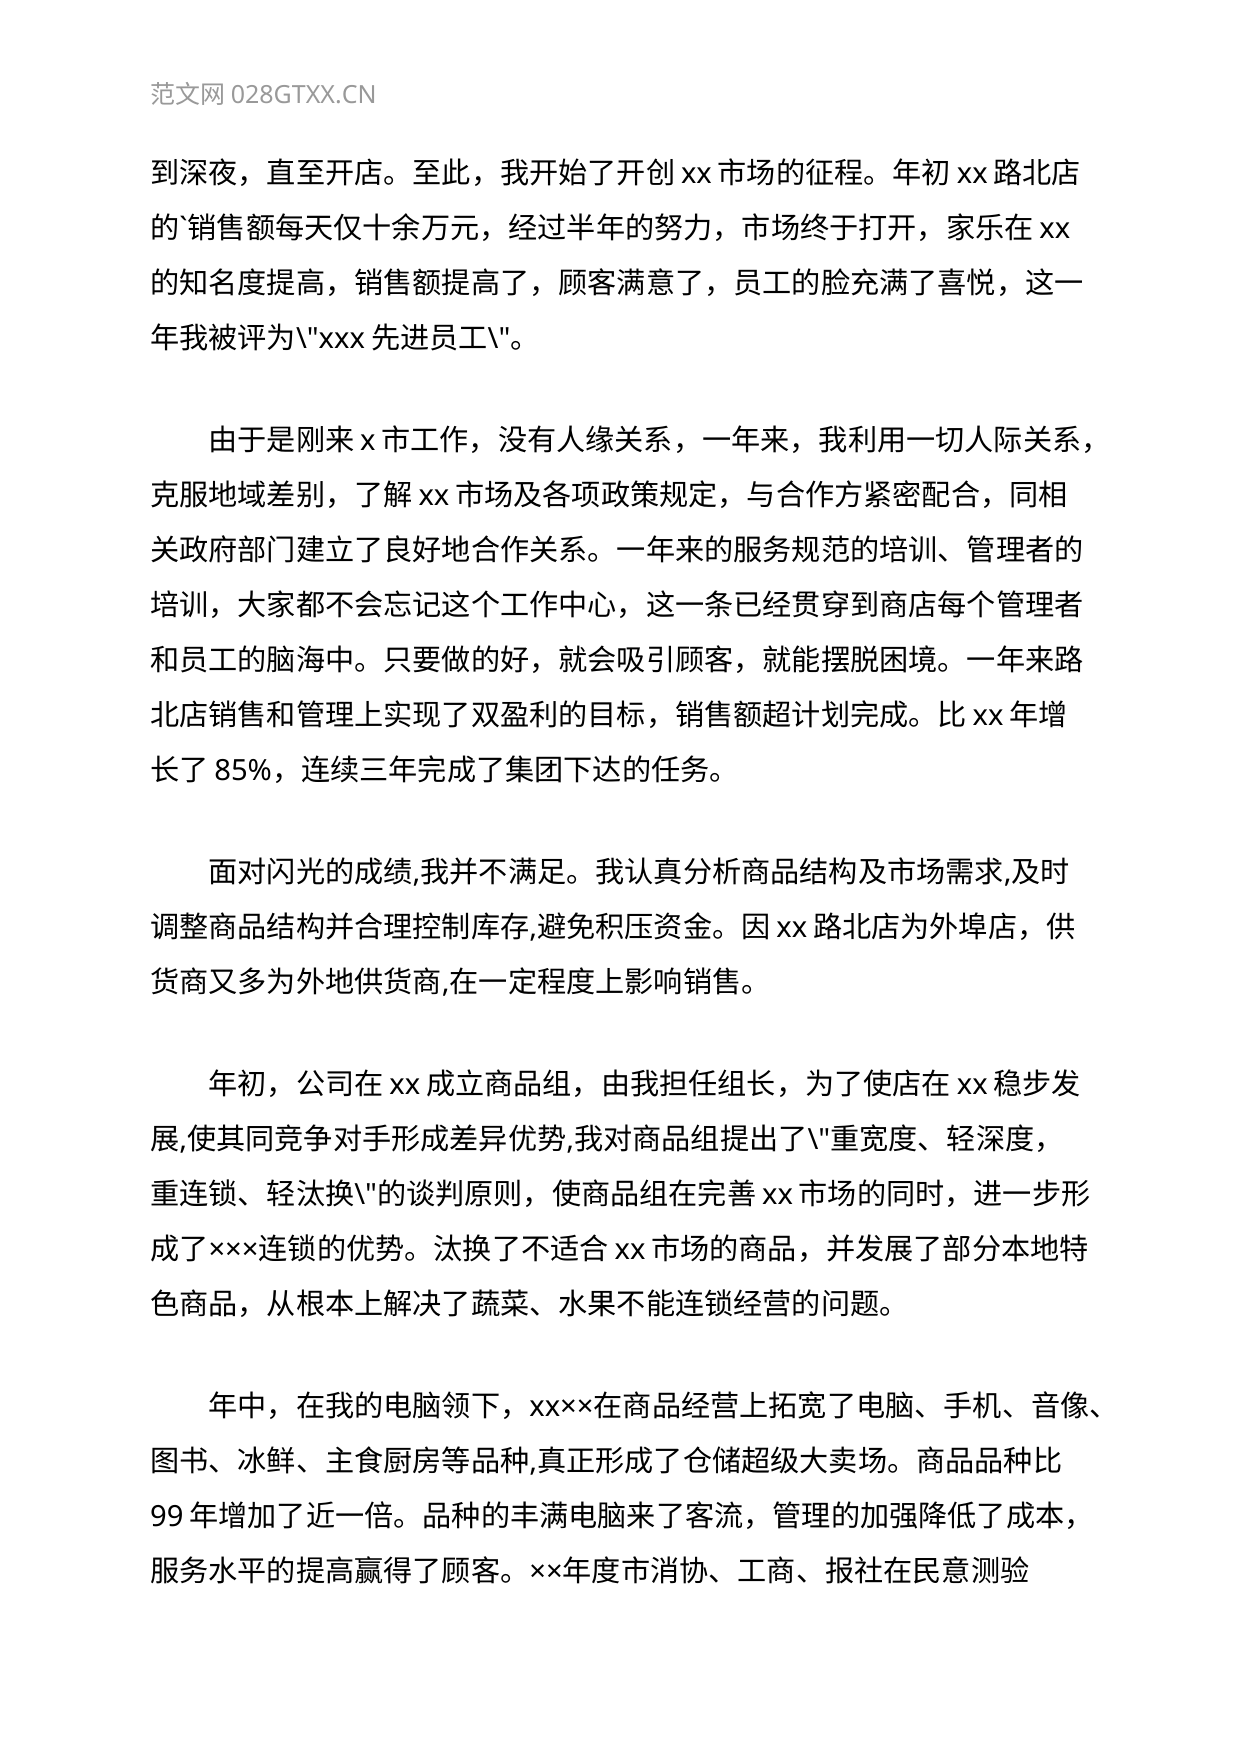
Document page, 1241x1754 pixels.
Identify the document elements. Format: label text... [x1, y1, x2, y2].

text 年初，公司在xx成立商品组，由我担任组长，为了使店在xx稳步发展,使其同竞争对手形成差异优势,我对商品组提出了\"重宽度、轻深度，重连锁、轻汰换\"的谈判原则，使商品组在完善xx市场的同时，进一步形成了×××连锁的优势。汰换了不适合xx市场的商品，并发展了部分本地特色商品，从根本上解决了蔬菜、水果不能连锁经营的问题。 [150, 1061, 1090, 1323]
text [150, 1382, 1090, 1590]
text 面对闪光的成绩,我并不满足。我认真分析商品结构及市场需求,及时调整商品结构并合理控制库存,避免积压资金。因xx路北店为外埠店，供货商又多为外地供货商,在一定程度上影响销售。 [150, 848, 1090, 1001]
text 由于是刚来x市工作，没有人缘关系，一年来，我利用一切人际关系，克服地域差别，了解xx市场及各项政策规定，与合作方紧密配合，同相关政府部门建立了良好地合作关系。一年来的服务规范的培训、管理者的培训，大家都不会忘记这个工作中心，这一条已经贯穿到商店每个管理者和员工的脑海中。只要做的好，就会吸引顾客，就能摆脱困境。一年来路北店销售和管理上实现了双盈利的目标，销售额超计划完成。比xx年增长了85%，连续三年完成了集团下达的任务。 [150, 417, 1090, 789]
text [150, 150, 1090, 357]
